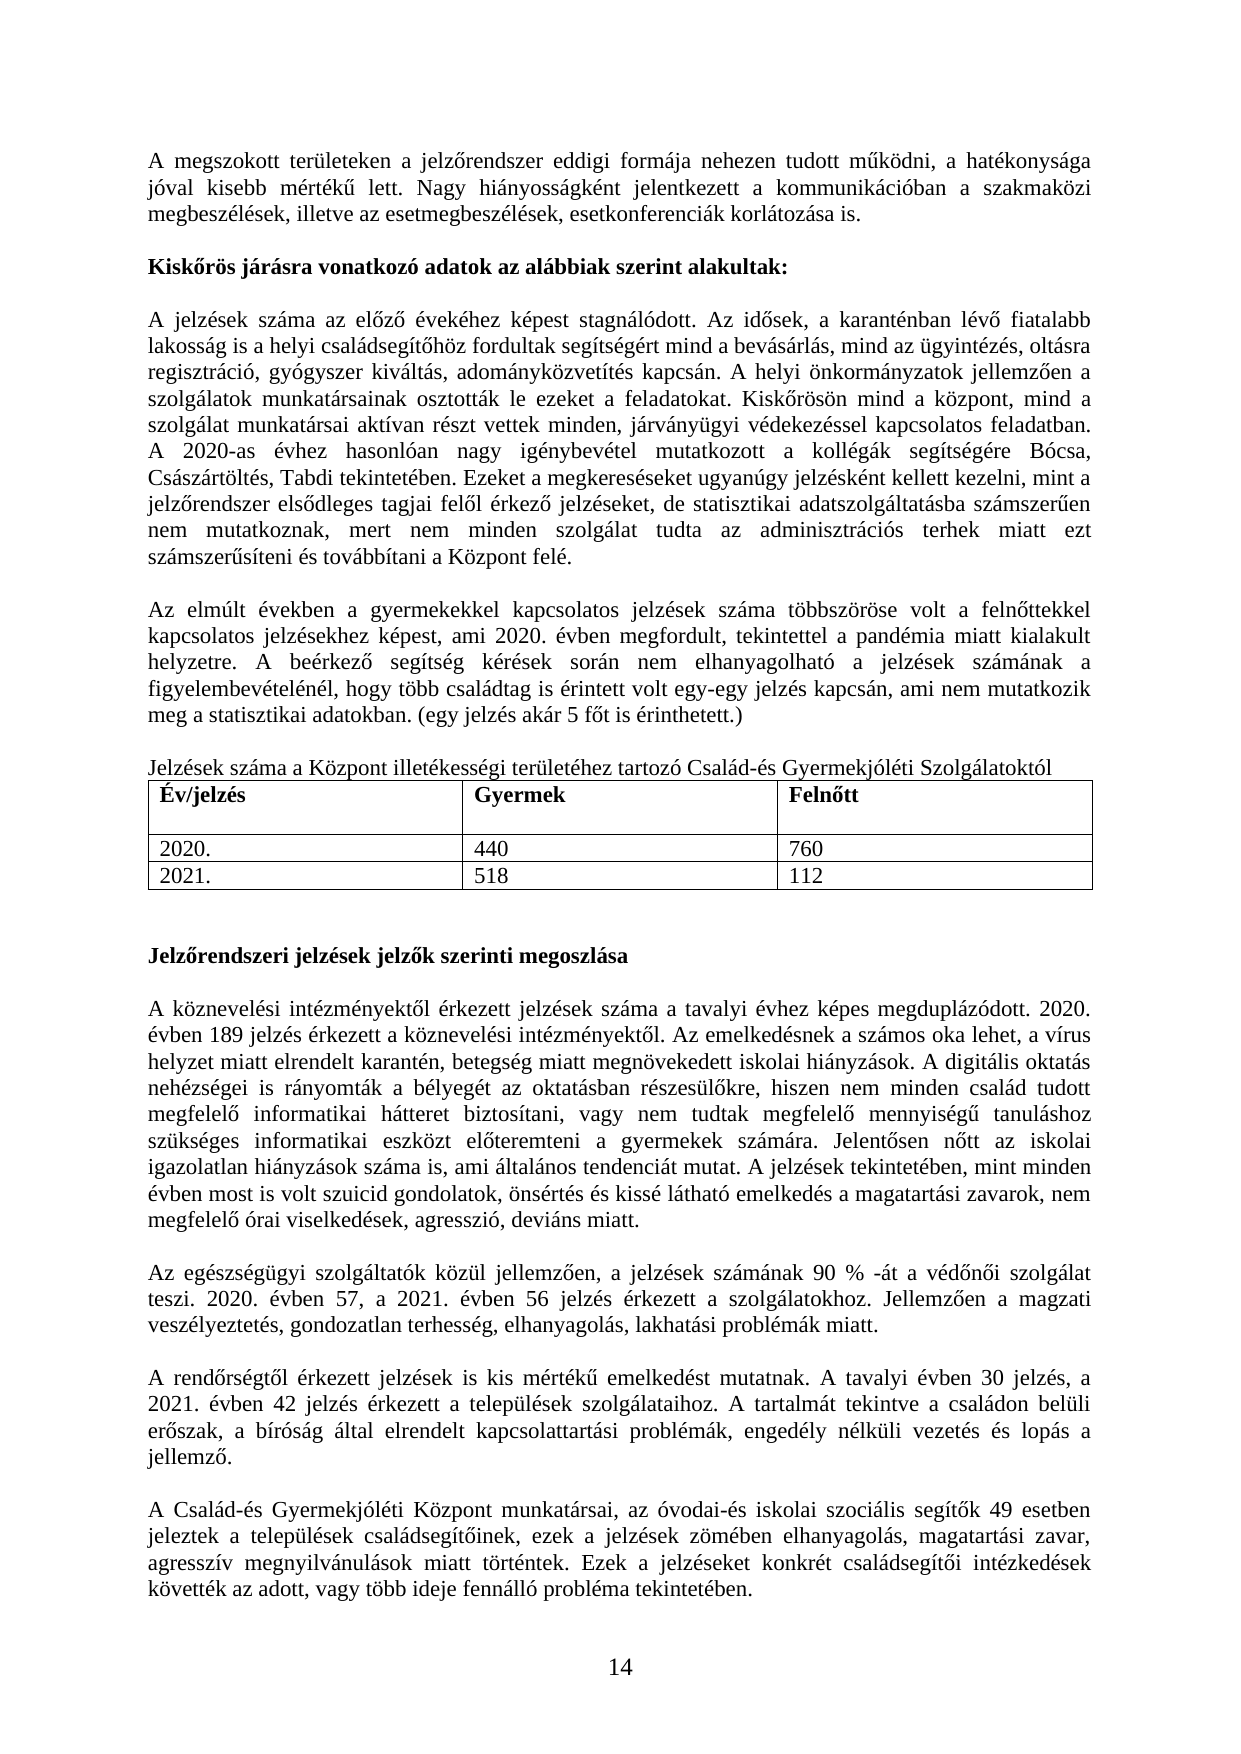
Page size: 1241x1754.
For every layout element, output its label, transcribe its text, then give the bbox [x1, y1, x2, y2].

table_header Felnőtt [778, 781, 1092, 834]
text Jelzések száma a Központ illetékességi területéhez tartozó Család-és Gyermekjóléti Szolgálatoktól [148, 754, 1093, 780]
text A Család-és Gyermekjóléti Központ munkatársai, az óvodai-és iskolai szociális segítők 49 esetben jeleztek a települések családsegítőinek, ezek a jelzések zömében elhanyagolás, magatartási zavar, agresszív megnyilvánulások miatt történtek. Ezek a jelzéseket konkrét családsegítői intézkedések követték az adott, vagy több ideje fennálló probléma tekintetében. [148, 1496, 1093, 1601]
table_cell 112 [778, 862, 1092, 889]
text Kiskőrös járásra vonatkozó adatok az alábbiak szerint alakultak: [148, 253, 1093, 279]
table_cell 518 [463, 862, 777, 889]
table_cell 2020. [149, 835, 462, 861]
table_cell 2021. [149, 862, 462, 889]
text A köznevelési intézményektől érkezett jelzések száma a tavalyi évhez képes megduplázódott. 2020. évben 189 jelzés érkezett a köznevelési intézményektől. Az emelkedésnek a számos oka lehet, a vírus helyzet miatt elrendelt karantén, betegség miatt megnövekedett iskolai hiányzások. A digitális oktatás nehézségei is rányomták a bélyegét az oktatásban részesülőkre, hiszen nem minden család tudott megfelelő informatikai hátteret biztosítani, vagy nem tudtak megfelelő mennyiségű tanuláshoz szükséges informatikai eszközt előteremteni a gyermekek számára. Jelentősen nőtt az iskolai igazolatlan hiányzások száma is, ami általános tendenciát mutat. A jelzések tekintetében, mint minden évben most is volt szuicid gondolatok, önsértés és kissé látható emelkedés a magatartási zavarok, nem megfelelő órai viselkedések, agresszió, deviáns miatt. [148, 995, 1093, 1232]
table_header Gyermek [463, 781, 777, 834]
text A rendőrségtől érkezett jelzések is kis mértékű emelkedést mutatnak. A tavalyi évben 30 jelzés, a 2021. évben 42 jelzés érkezett a települések szolgálataihoz. A tartalmát tekintve a családon belüli erőszak, a bíróság által elrendelt kapcsolattartási problémák, engedély nélküli vezetés és lopás a jellemző. [148, 1364, 1093, 1469]
table_cell 760 [778, 835, 1092, 861]
table_cell 440 [463, 835, 777, 861]
text A jelzések száma az előző évekéhez képest stagnálódott. Az idősek, a karanténban lévő fiatalabb lakosság is a helyi családsegítőhöz fordultak segítségért mind a bevásárlás, mind az ügyintézés, oltásra regisztráció, gyógyszer kiváltás, adományközvetítés kapcsán. A helyi önkormányzatok jellemzően a szolgálatok munkatársainak osztották le ezeket a feladatokat. Kiskőrösön mind a központ, mind a szolgálat munkatársai aktívan részt vettek minden, járványügyi védekezéssel kapcsolatos feladatban. A 2020-as évhez hasonlóan nagy igénybevétel mutatkozott a kollégák segítségére Bócsa, Császártöltés, Tabdi tekintetében. Ezeket a megkereséseket ugyanúgy jelzésként kellett kezelni, mint a jelzőrendszer elsődleges tagjai felől érkező jelzéseket, de statisztikai adatszolgáltatásba számszerűen nem mutatkoznak, mert nem minden szolgálat tudta az adminisztrációs terhek miatt ezt számszerűsíteni és továbbítani a Központ felé. [148, 306, 1093, 569]
text Az elmúlt években a gyermekekkel kapcsolatos jelzések száma többszöröse volt a felnőttekkel kapcsolatos jelzésekhez képest, ami 2020. évben megfordult, tekintettel a pandémia miatt kialakult helyzetre. A beérkező segítség kérések során nem elhanyagolható a jelzések számának a figyelembevételénél, hogy több családtag is érintett volt egy-egy jelzés kapcsán, ami nem mutatkozik meg a statisztikai adatokban. (egy jelzés akár 5 főt is érinthetett.) [148, 596, 1093, 727]
text Jelzőrendszeri jelzések jelzők szerinti megoszlása [148, 942, 1093, 969]
table_header Év/jelzés [149, 781, 462, 834]
text Az egészségügyi szolgáltatók közül jellemzően, a jelzések számának 90 % -át a védőnői szolgálat teszi. 2020. évben 57, a 2021. évben 56 jelzés érkezett a szolgálatokhoz. Jellemzően a magzati veszélyeztetés, gondozatlan terhesség, elhanyagolás, lakhatási problémák miatt. [148, 1259, 1093, 1338]
text A megszokott területeken a jelzőrendszer eddigi formája nehezen tudott működni, a hatékonysága jóval kisebb mértékű lett. Nagy hiányosságként jelentkezett a kommunikációban a szakmaközi megbeszélések, illetve az esetmegbeszélések, esetkonferenciák korlátozása is. [148, 148, 1093, 227]
